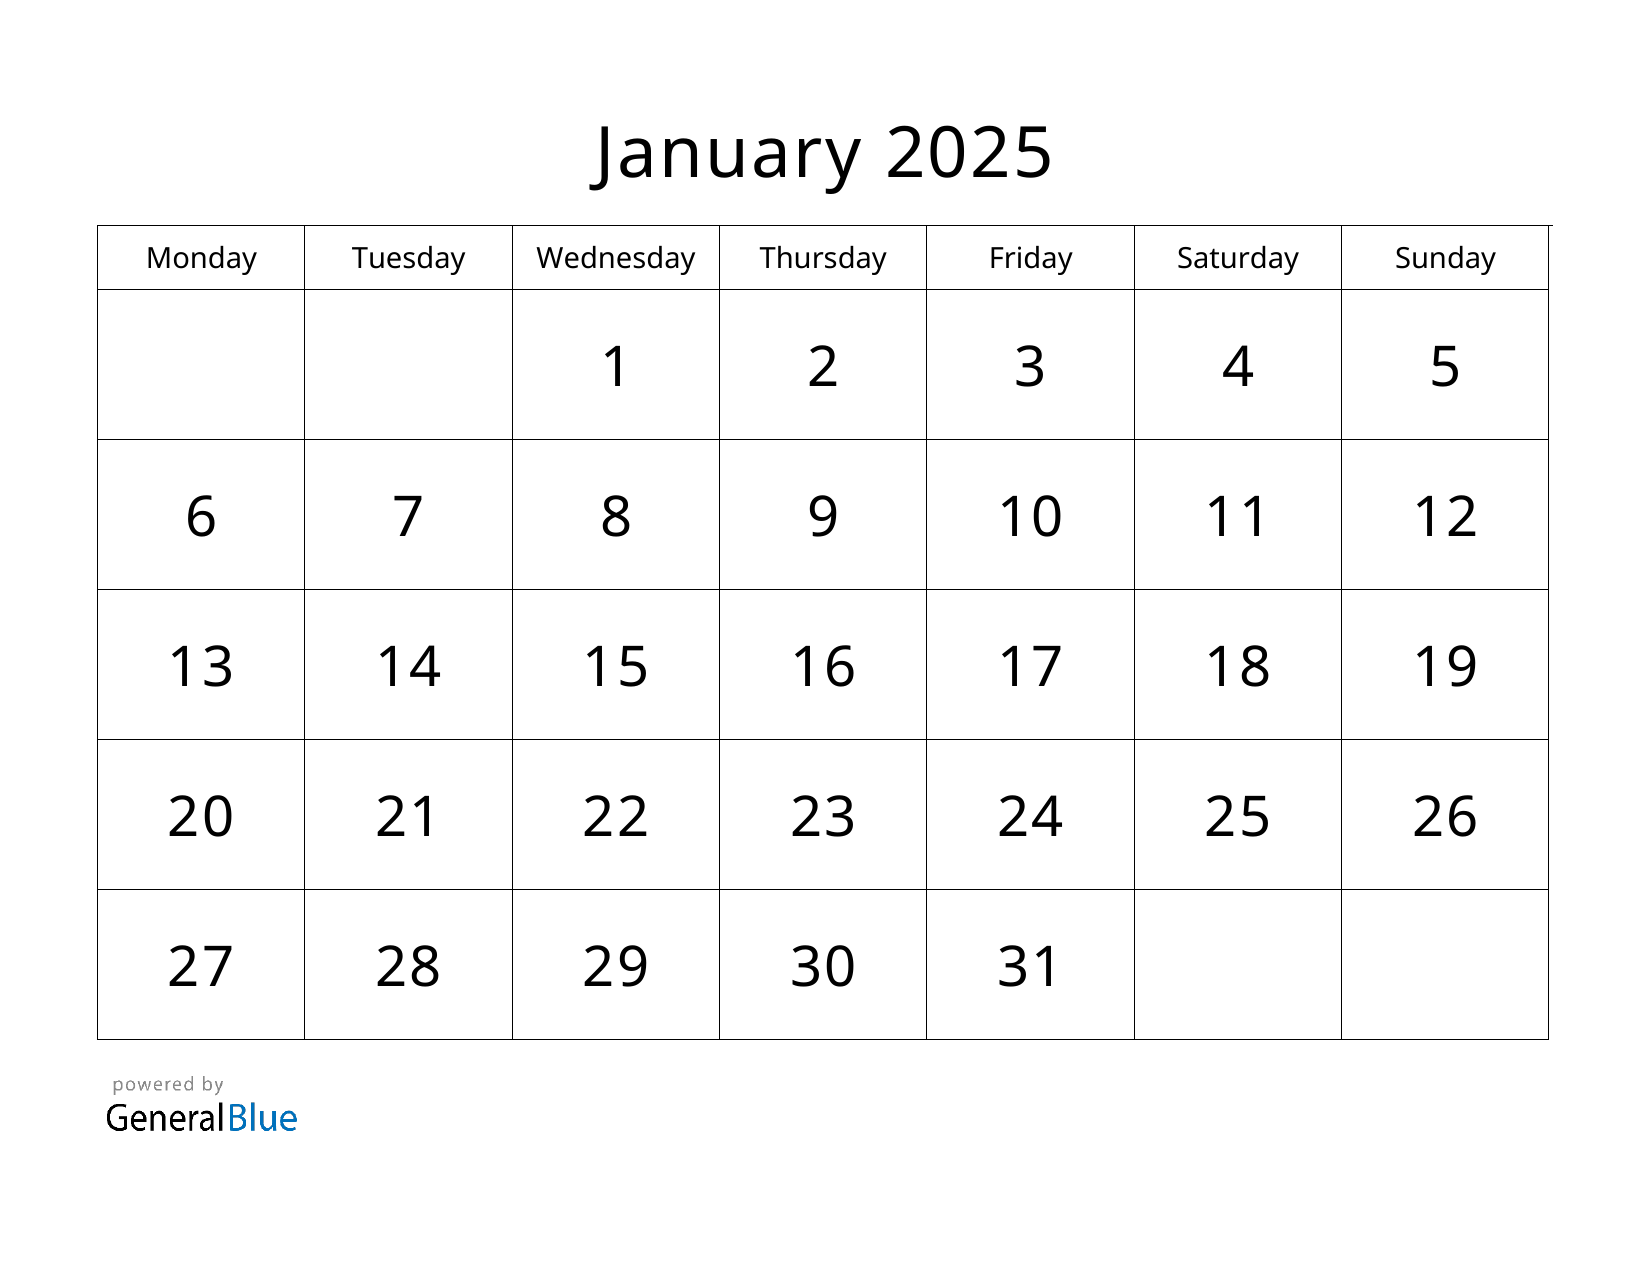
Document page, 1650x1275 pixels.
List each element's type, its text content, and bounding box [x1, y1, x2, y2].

table_cell Friday [927, 226, 1134, 289]
table_cell Monday [98, 226, 304, 289]
table_cell 25 [1135, 740, 1341, 889]
table_cell 26 [1342, 740, 1548, 889]
table_cell 30 [720, 890, 926, 1039]
table_cell 16 [720, 590, 926, 739]
table_cell Saturday [1135, 226, 1341, 289]
table_cell 21 [305, 740, 512, 889]
table_cell 2 [720, 290, 926, 439]
table_cell 14 [305, 590, 512, 739]
table_cell Thursday [720, 226, 926, 289]
table_cell Tuesday [305, 226, 512, 289]
table_cell 27 [98, 890, 304, 1039]
table_cell 29 [513, 890, 719, 1039]
table_cell 12 [1342, 440, 1548, 589]
table_cell [305, 290, 512, 439]
table_cell 13 [98, 590, 304, 739]
table_cell 7 [305, 440, 512, 589]
table_cell 8 [513, 440, 719, 589]
table_cell 4 [1135, 290, 1341, 439]
table_cell 28 [305, 890, 512, 1039]
picture [105, 1073, 298, 1140]
table_cell 18 [1135, 590, 1341, 739]
table_cell 5 [1342, 290, 1548, 439]
table_cell 10 [927, 440, 1134, 589]
table_cell Wednesday [513, 226, 719, 289]
table_cell 3 [927, 290, 1134, 439]
table_cell 22 [513, 740, 719, 889]
table_cell 6 [98, 440, 304, 589]
table_header January 2025 [98, 75, 1552, 225]
table_cell [98, 290, 304, 439]
table_cell [1135, 890, 1341, 1039]
table_cell 20 [98, 740, 304, 889]
table_cell 24 [927, 740, 1134, 889]
table_cell 17 [927, 590, 1134, 739]
table_cell 9 [720, 440, 926, 589]
table_cell 11 [1135, 440, 1341, 589]
table_cell [1342, 890, 1548, 1039]
table_cell 15 [513, 590, 719, 739]
table_cell 23 [720, 740, 926, 889]
table_cell Sunday [1342, 226, 1548, 289]
table_cell 31 [927, 890, 1134, 1039]
table_cell 19 [1342, 590, 1548, 739]
table_cell 1 [513, 290, 719, 439]
